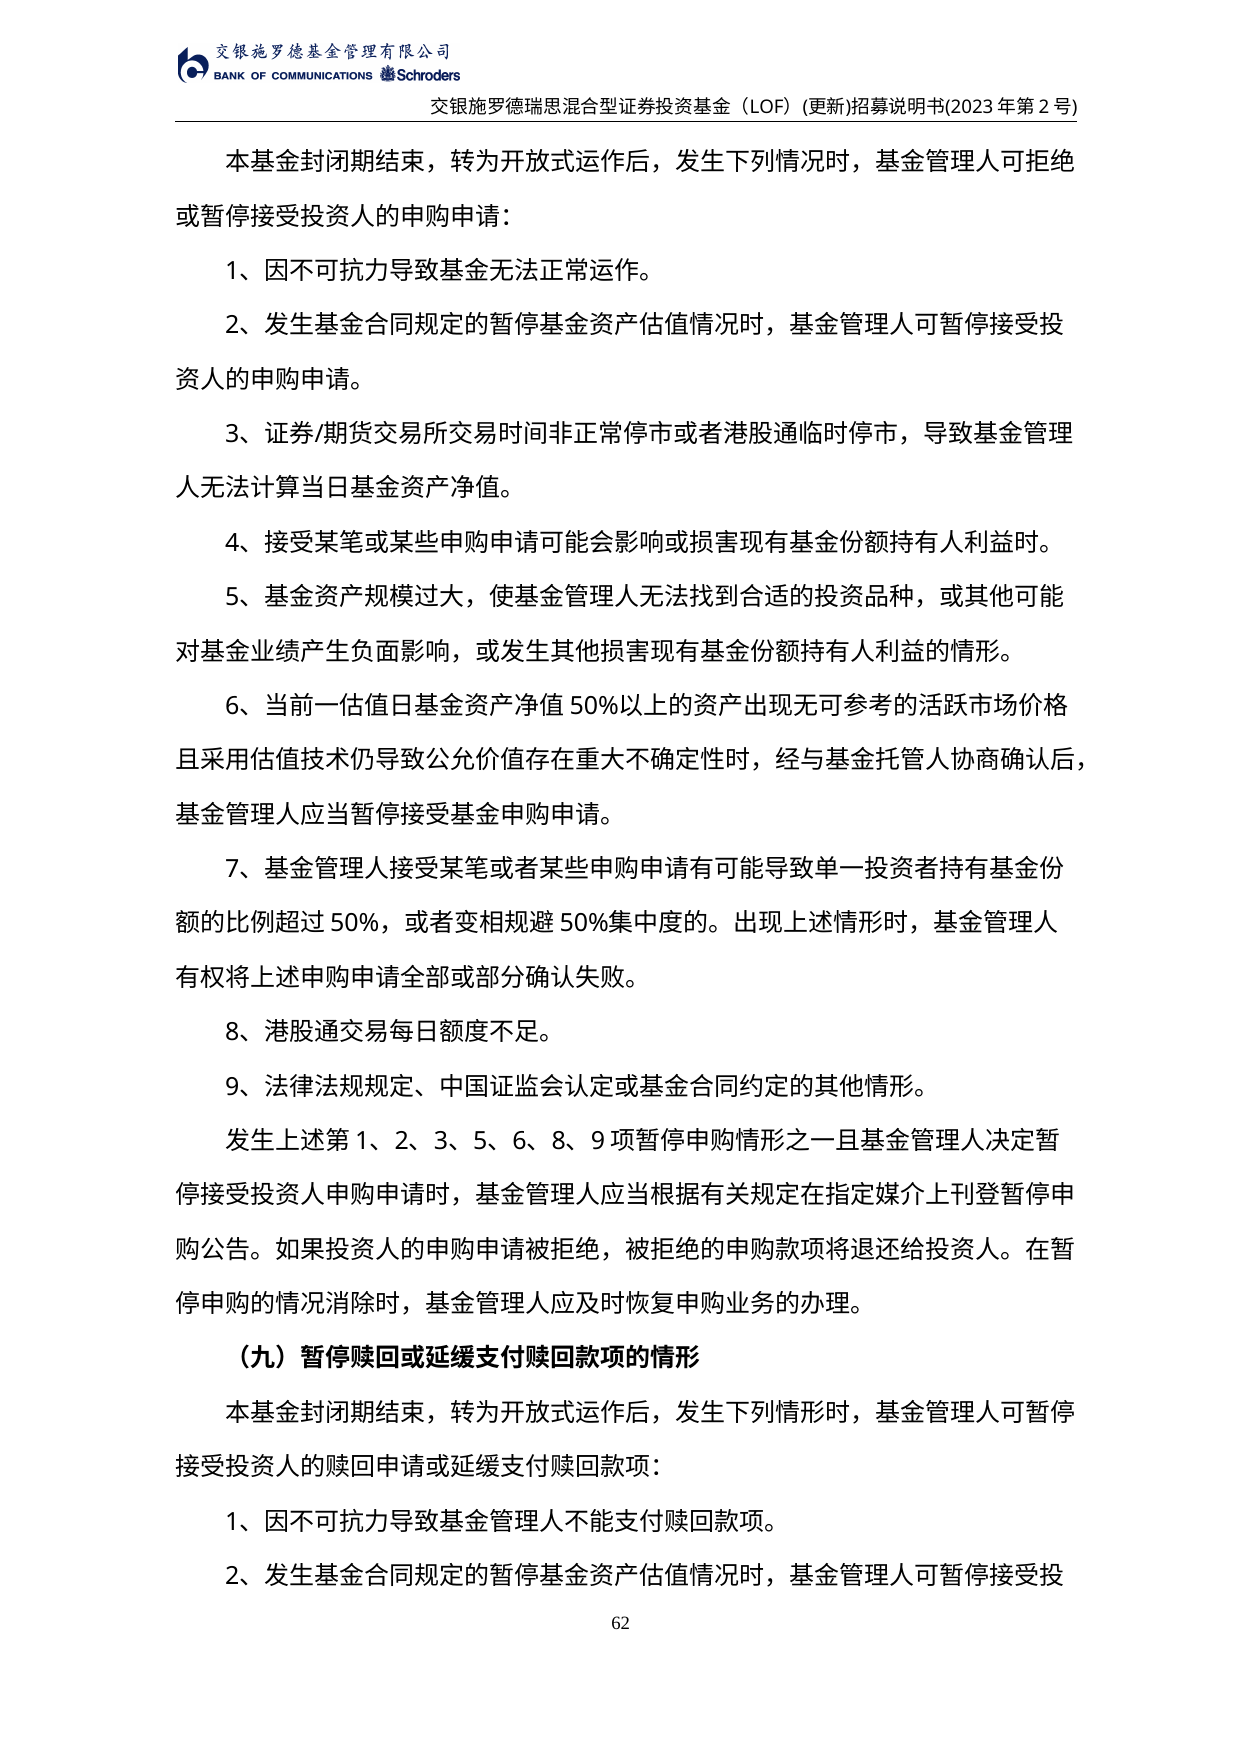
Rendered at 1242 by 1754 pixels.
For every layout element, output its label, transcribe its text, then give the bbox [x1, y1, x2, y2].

text 3、证券/期货交易所交易时间非正常停市或者港股通临时停市，导致基金管理人无法计算当日基金资产净值。 [175, 413, 1077, 504]
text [175, 1555, 1077, 1592]
text 发生上述第1、2、3、5、6、8、9项暂停申购情形之一且基金管理人决定暂停接受投资人申购申请时，基金管理人应当根据有关规定在指定媒介上刊登暂停申购公告。如果投资人的申购申请被拒绝，被拒绝的申购款项将退还给投资人。在暂停申购的情况消除时，基金管理人应及时恢复申购业务的办理。 [175, 1120, 1077, 1320]
text 7、基金管理人接受某笔或者某些申购申请有可能导致单一投资者持有基金份额的比例超过50%，或者变相规避50%集中度的。出现上述情形时，基金管理人有权将上述申购申请全部或部分确认失败。 [175, 848, 1077, 993]
text 2、发生基金合同规定的暂停基金资产估值情况时，基金管理人可暂停接受投资人的申购申请。 [175, 305, 1077, 395]
text 本基金封闭期结束，转为开放式运作后，发生下列情形时，基金管理人可暂停接受投资人的赎回申请或延缓支付赎回款项： [175, 1392, 1077, 1483]
picture [178, 43, 460, 83]
text （九）暂停赎回或延缓支付赎回款项的情形 [175, 1338, 1077, 1374]
text 8、港股通交易每日额度不足。 [175, 1012, 1077, 1048]
text 9、法律法规规定、中国证监会认定或基金合同约定的其他情形。 [175, 1066, 1077, 1102]
text 本基金封闭期结束，转为开放式运作后，发生下列情况时，基金管理人可拒绝或暂停接受投资人的申购申请： [175, 142, 1077, 232]
text 5、基金资产规模过大，使基金管理人无法找到合适的投资品种，或其他可能对基金业绩产生负面影响，或发生其他损害现有基金份额持有人利益的情形。 [175, 577, 1077, 667]
text 4、接受某笔或某些申购申请可能会影响或损害现有基金份额持有人利益时。 [175, 522, 1077, 558]
text 6、当前一估值日基金资产净值50%以上的资产出现无可参考的活跃市场价格且采用估值技术仍导致公允价值存在重大不确定性时，经与基金托管人协商确认后，基金管理人应当暂停接受基金申购申请。 [175, 685, 1077, 830]
text 1、因不可抗力导致基金无法正常运作。 [175, 250, 1077, 287]
text 1、因不可抗力导致基金管理人不能支付赎回款项。 [175, 1501, 1077, 1537]
